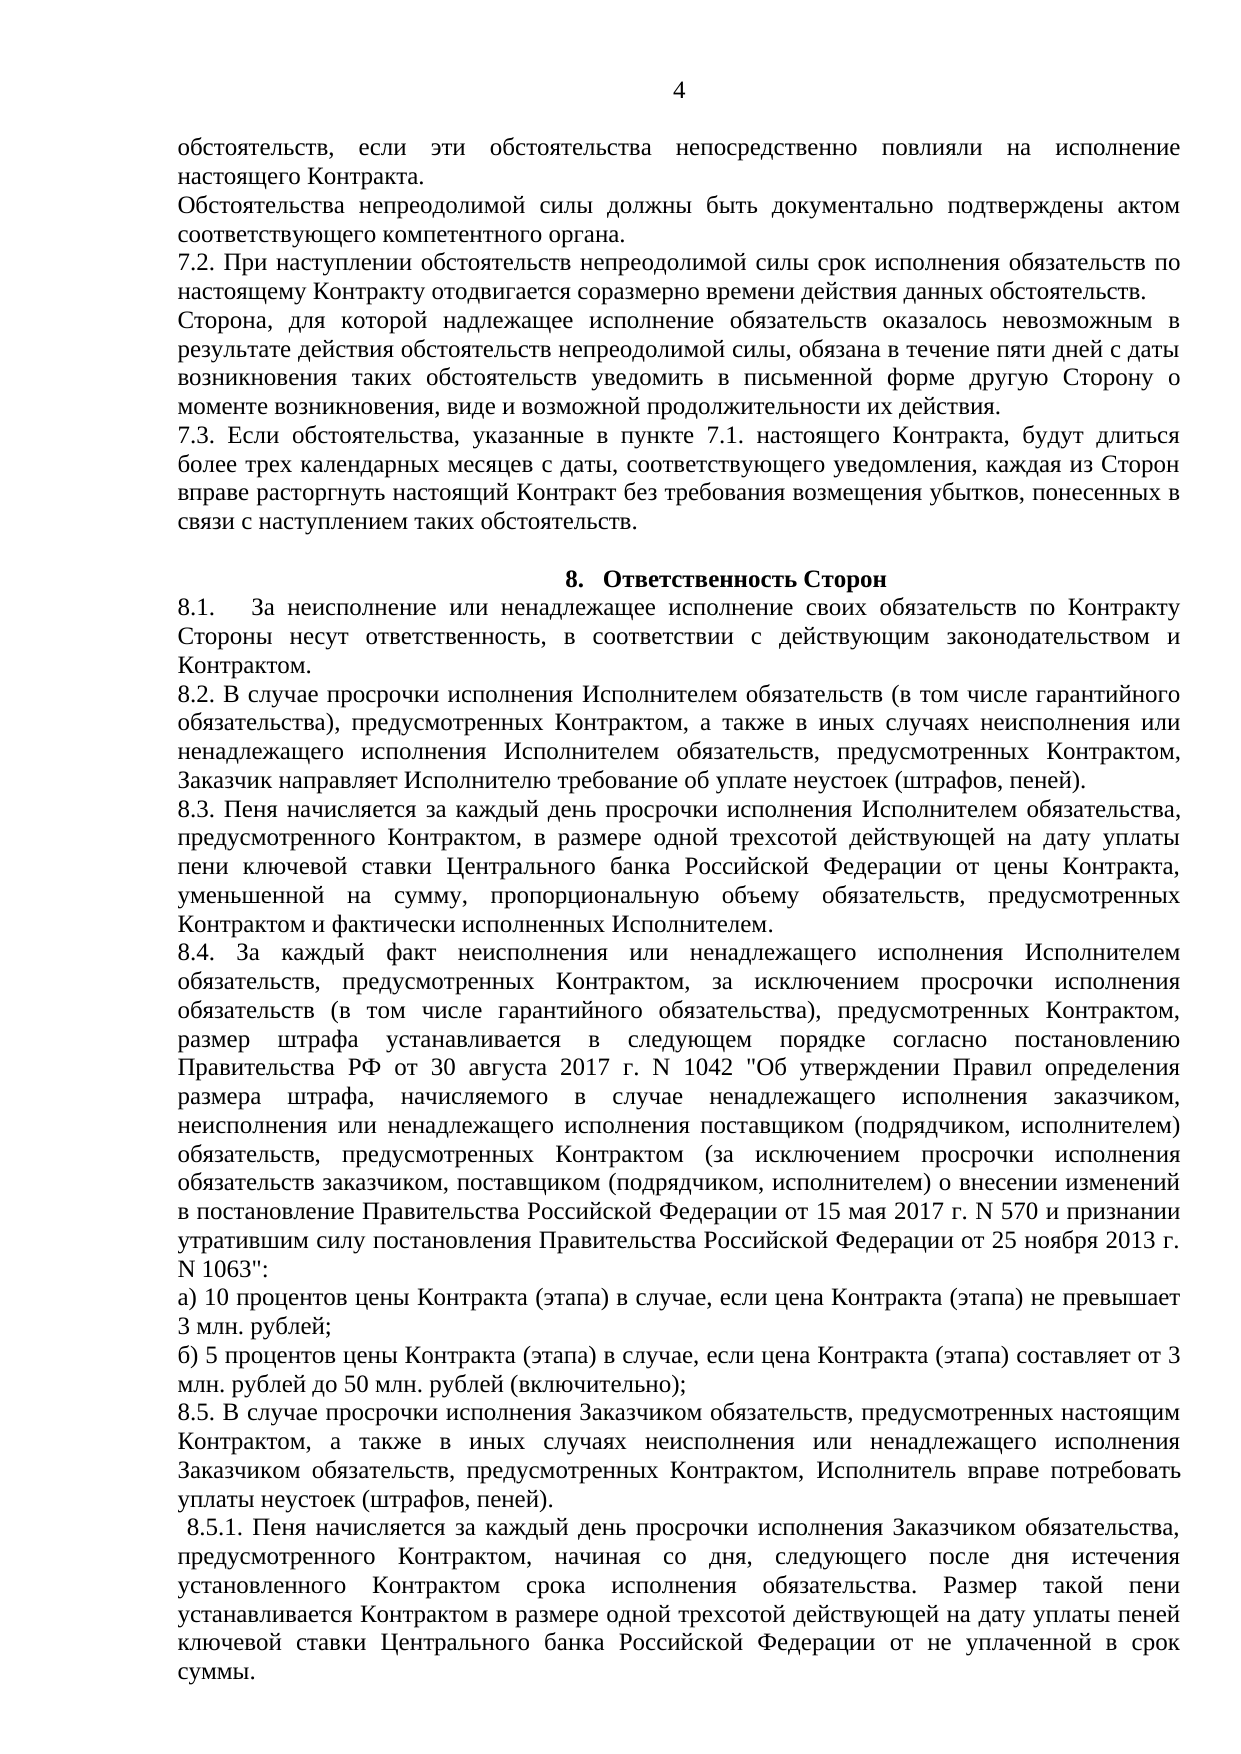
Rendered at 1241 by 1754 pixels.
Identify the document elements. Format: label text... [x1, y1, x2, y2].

text Обстоятельства непреодолимой силы должны быть документально подтверждены актом соответствующего компетентного органа. [177, 190, 1181, 247]
text б) 5 процентов цены Контракта (этапа) в случае, если цена Контракта (этапа) составляет от 3 млн. рублей до 50 млн. рублей (включительно); [177, 1340, 1181, 1397]
text 8.3. Пеня начисляется за каждый день просрочки исполнения Исполнителем обязательства, предусмотренного Контрактом, в размере одной трехсотой действующей на дату уплаты пени ключевой ставки Центрального банка Российской Федерации от цены Контракта, уменьшенной на сумму, пропорциональную объему обязательств, предусмотренных Контрактом и фактически исполненных Исполнителем. [177, 794, 1181, 937]
text 8.1. За неисполнение или ненадлежащее исполнение своих обязательств по Контракту Стороны несут ответственность, в соответствии с действующим законодательством и Контрактом. [177, 592, 1181, 679]
text 8.2. В случае просрочки исполнения Исполнителем обязательств (в том числе гарантийного обязательства), предусмотренных Контрактом, а также в иных случаях неисполнения или ненадлежащего исполнения Исполнителем обязательств, предусмотренных Контрактом, Заказчик направляет Исполнителю требование об уплате неустоек (штрафов, пеней). [177, 679, 1181, 794]
list Ответственность Сторон [271, 564, 1181, 592]
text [177, 132, 1181, 190]
text 7.2. При наступлении обстоятельств непреодолимой силы срок исполнения обязательств по настоящему Контракту отодвигается соразмерно времени действия данных обстоятельств. [177, 247, 1181, 305]
text а) 10 процентов цены Контракта (этапа) в случае, если цена Контракта (этапа) не превышает 3 млн. рублей; [177, 1282, 1181, 1340]
text 8.5. В случае просрочки исполнения Заказчиком обязательств, предусмотренных настоящим Контрактом, а также в иных случаях неисполнения или ненадлежащего исполнения Заказчиком обязательств, предусмотренных Контрактом, Исполнитель вправе потребовать уплаты неустоек (штрафов, пеней). [177, 1397, 1181, 1512]
text 8.5.1. Пеня начисляется за каждый день просрочки исполнения Заказчиком обязательства, предусмотренного Контрактом, начиная со дня, следующего после дня истечения установленного Контрактом срока исполнения обязательства. Размер такой пени устанавливается Контрактом в размере одной трехсотой действующей на дату уплаты пеней ключевой ставки Центрального банка Российской Федерации от не уплаченной в срок суммы. [177, 1512, 1181, 1685]
text Сторона, для которой надлежащее исполнение обязательств оказалось невозможным в результате действия обстоятельств непреодолимой силы, обязана в течение пяти дней с даты возникновения таких обстоятельств уведомить в письменной форме другую Сторону о моменте возникновения, виде и возможной продолжительности их действия. [177, 305, 1181, 420]
text 7.3. Если обстоятельства, указанные в пункте 7.1. настоящего Контракта, будут длиться более трех календарных месяцев с даты, соответствующего уведомления, каждая из Сторон вправе расторгнуть настоящий Контракт без требования возмещения убытков, понесенных в связи с наступлением таких обстоятельств. [177, 420, 1181, 535]
text 8.4. За каждый факт неисполнения или ненадлежащего исполнения Исполнителем обязательств, предусмотренных Контрактом, за исключением просрочки исполнения обязательств (в том числе гарантийного обязательства), предусмотренных Контрактом, размер штрафа устанавливается в следующем порядке согласно постановлению Правительства РФ от 30 августа 2017 г. N 1042 "Об утверждении Правил определения размера штрафа, начисляемого в случае ненадлежащего исполнения заказчиком, неисполнения или ненадлежащего исполнения поставщиком (подрядчиком, исполнителем) обязательств, предусмотренных Контрактом (за исключением просрочки исполнения обязательств заказчиком, поставщиком (подрядчиком, исполнителем) о внесении изменений в постановление Правительства Российской Федерации от 15 мая 2017 г. N 570 и признании утратившим силу постановления Правительства Российской Федерации от 25 ноября 2013 г. N 1063": [177, 937, 1181, 1282]
